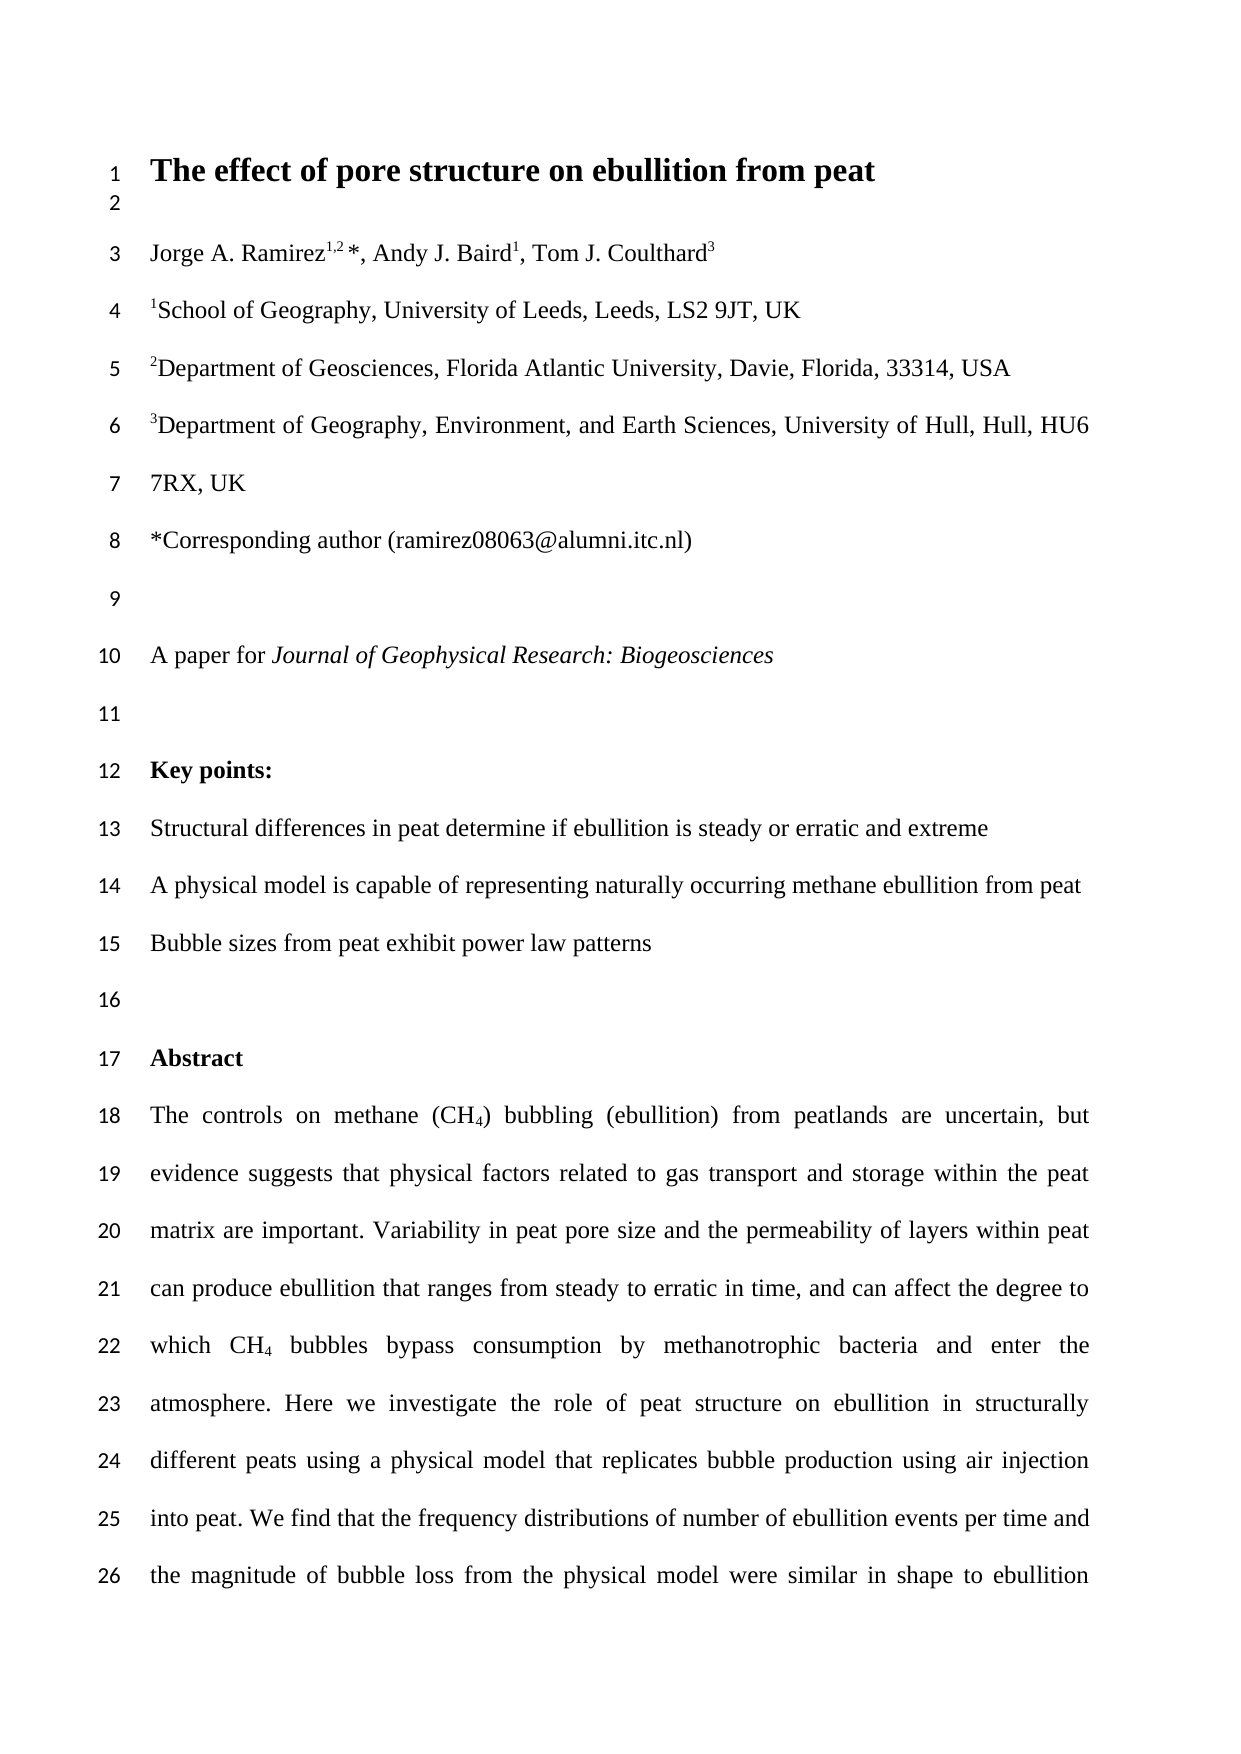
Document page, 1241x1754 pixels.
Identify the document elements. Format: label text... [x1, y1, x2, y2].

text A physical model is capable of representing naturally occurring methane ebullition from peat [150, 870, 1090, 899]
text 2Department of Geosciences, Florida Atlantic University, Davie, Florida, 33314, USA [150, 353, 1090, 382]
text 3Department of Geography, Environment, and Earth Sciences, University of Hull, Hull, HU6 7RX, UK [150, 410, 1090, 497]
text Abstract [150, 1043, 1090, 1072]
subtitle The effect of pore structure on ebullition from peat [150, 150, 1090, 188]
text Jorge A. Ramirez1,2 *, Andy J. Baird1, Tom J. Coulthard3 [150, 238, 1090, 267]
text Key points: [150, 755, 1090, 784]
text *Corresponding author (ramirez08063@alumni.itc.nl) [150, 525, 1090, 554]
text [150, 1100, 1090, 1589]
text Structural differences in peat determine if ebullition is steady or erratic and extreme [150, 813, 1090, 842]
text 1School of Geography, University of Leeds, Leeds, LS2 9JT, UK [150, 295, 1090, 324]
text Bubble sizes from peat exhibit power law patterns [150, 928, 1090, 957]
text A paper for Journal of Geophysical Research: Biogeosciences [150, 640, 1090, 669]
